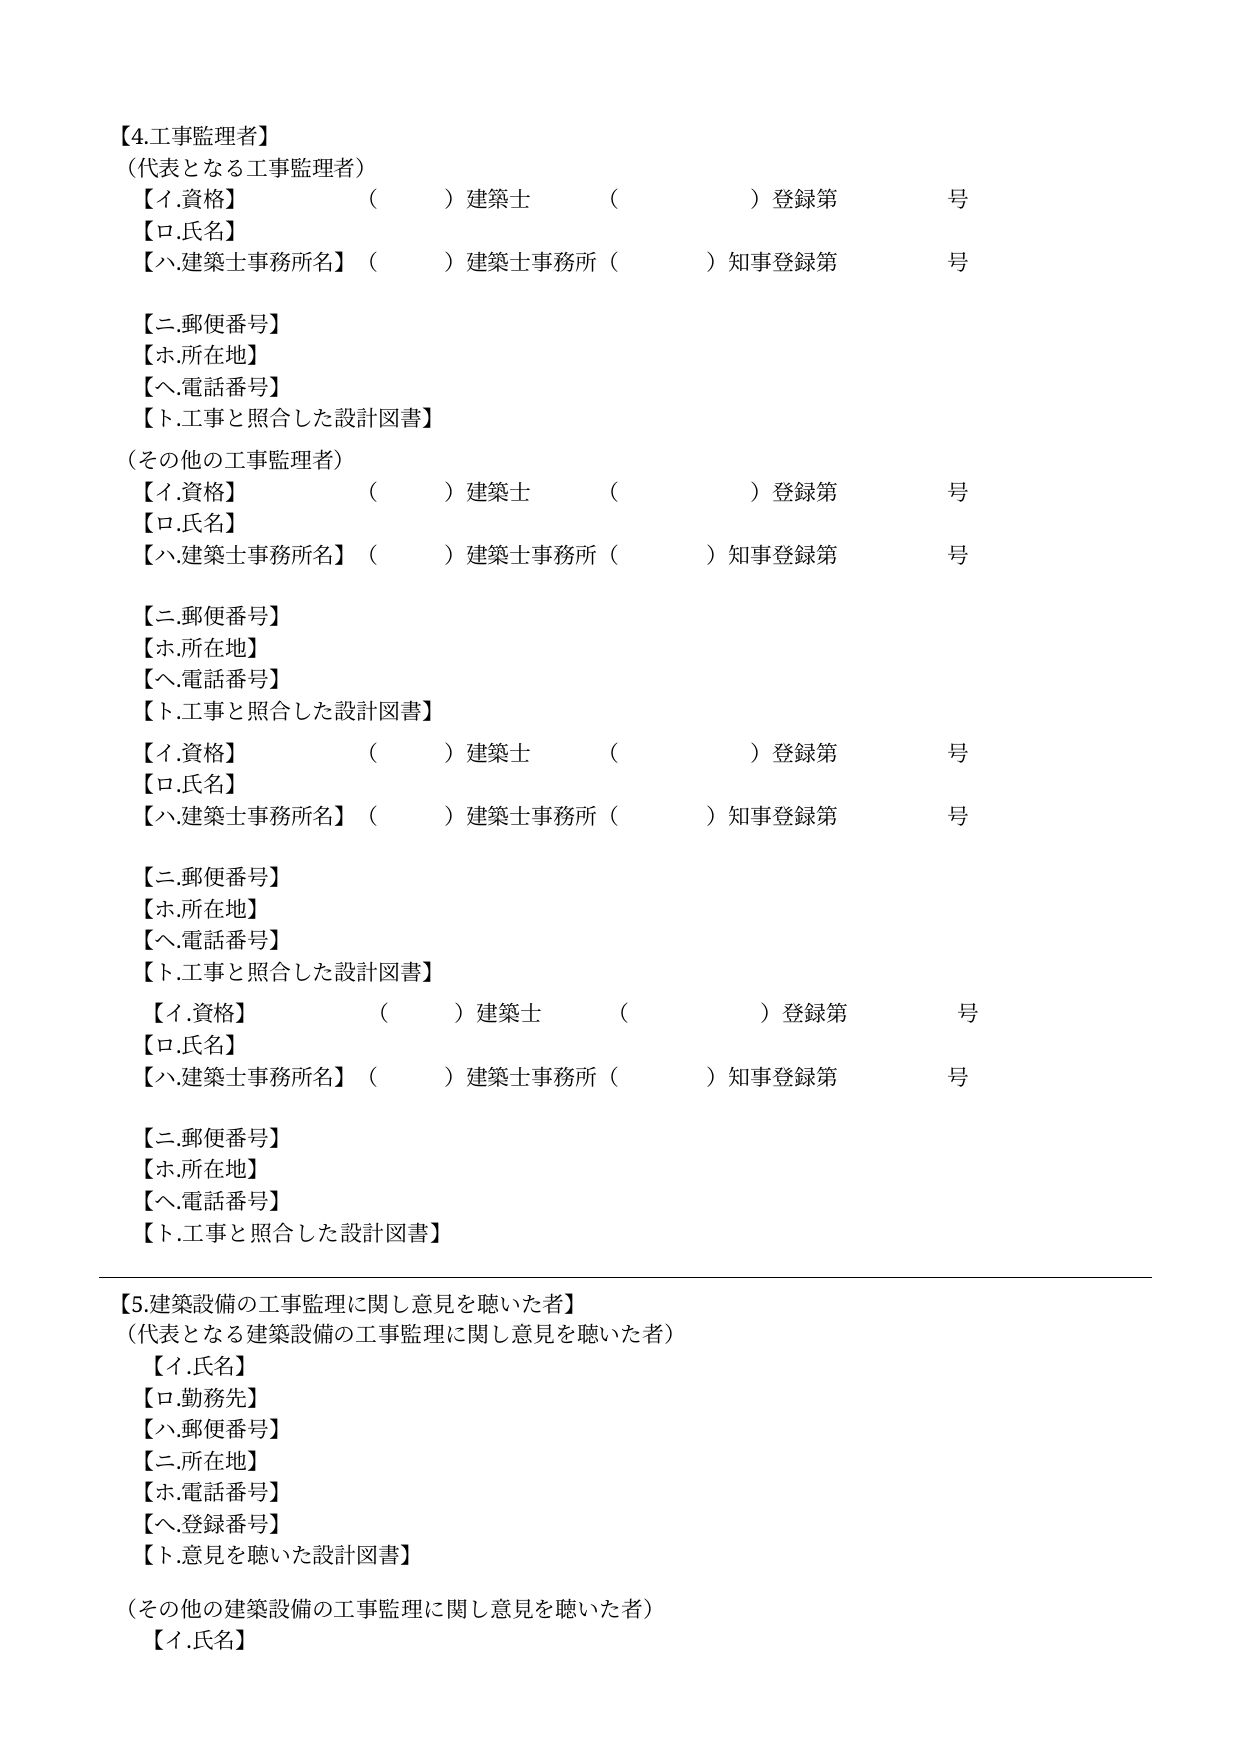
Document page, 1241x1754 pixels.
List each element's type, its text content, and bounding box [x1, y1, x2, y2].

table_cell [99, 1278, 1152, 1664]
table_cell 【4.工事監理者】 （代表となる工事監理者） 【イ.資格】 （ ）建築士 （ ）登録第 号 【ロ.氏名】 【ハ.建築士事務所名】（ ）建築士事務所（ ）知事登録第 号 【ニ.郵便番号】 【ホ.所在地】 【ヘ.電話番号】 【ト.工事と照合した設計図書】 （その他の工事監理者） 【イ.資格】 （ ）建築士 （ ）登録第 号 【ロ.氏名】 【ハ.建築士事務所名】（ ）建築士事務所（ ）知事登録第 号 【ニ.郵便番号】 【ホ.所在地】 【ヘ.電話番号】 【ト.工事と照合した設計図書】 【イ.資格】 （ ）建築士 （ ）登録第 号 【ロ.氏名】 【ハ.建築士事務所名】（ ）建築士事務所（ ）知事登録第 号 【ニ.郵便番号】 【ホ.所在地】 【ヘ.電話番号】 【ト.工事と照合した設計図書】 【イ.資格】 （ ）建築士 （ ）登録第 号 【ロ.氏名】 【ハ.建築士事務所名】（ ）建築士事務所（ ）知事登録第 号 【ニ.郵便番号】 【ホ.所在地】 【ヘ.電話番号】 【ト.工事と照合した設計図書】 [99, 90, 1152, 1277]
